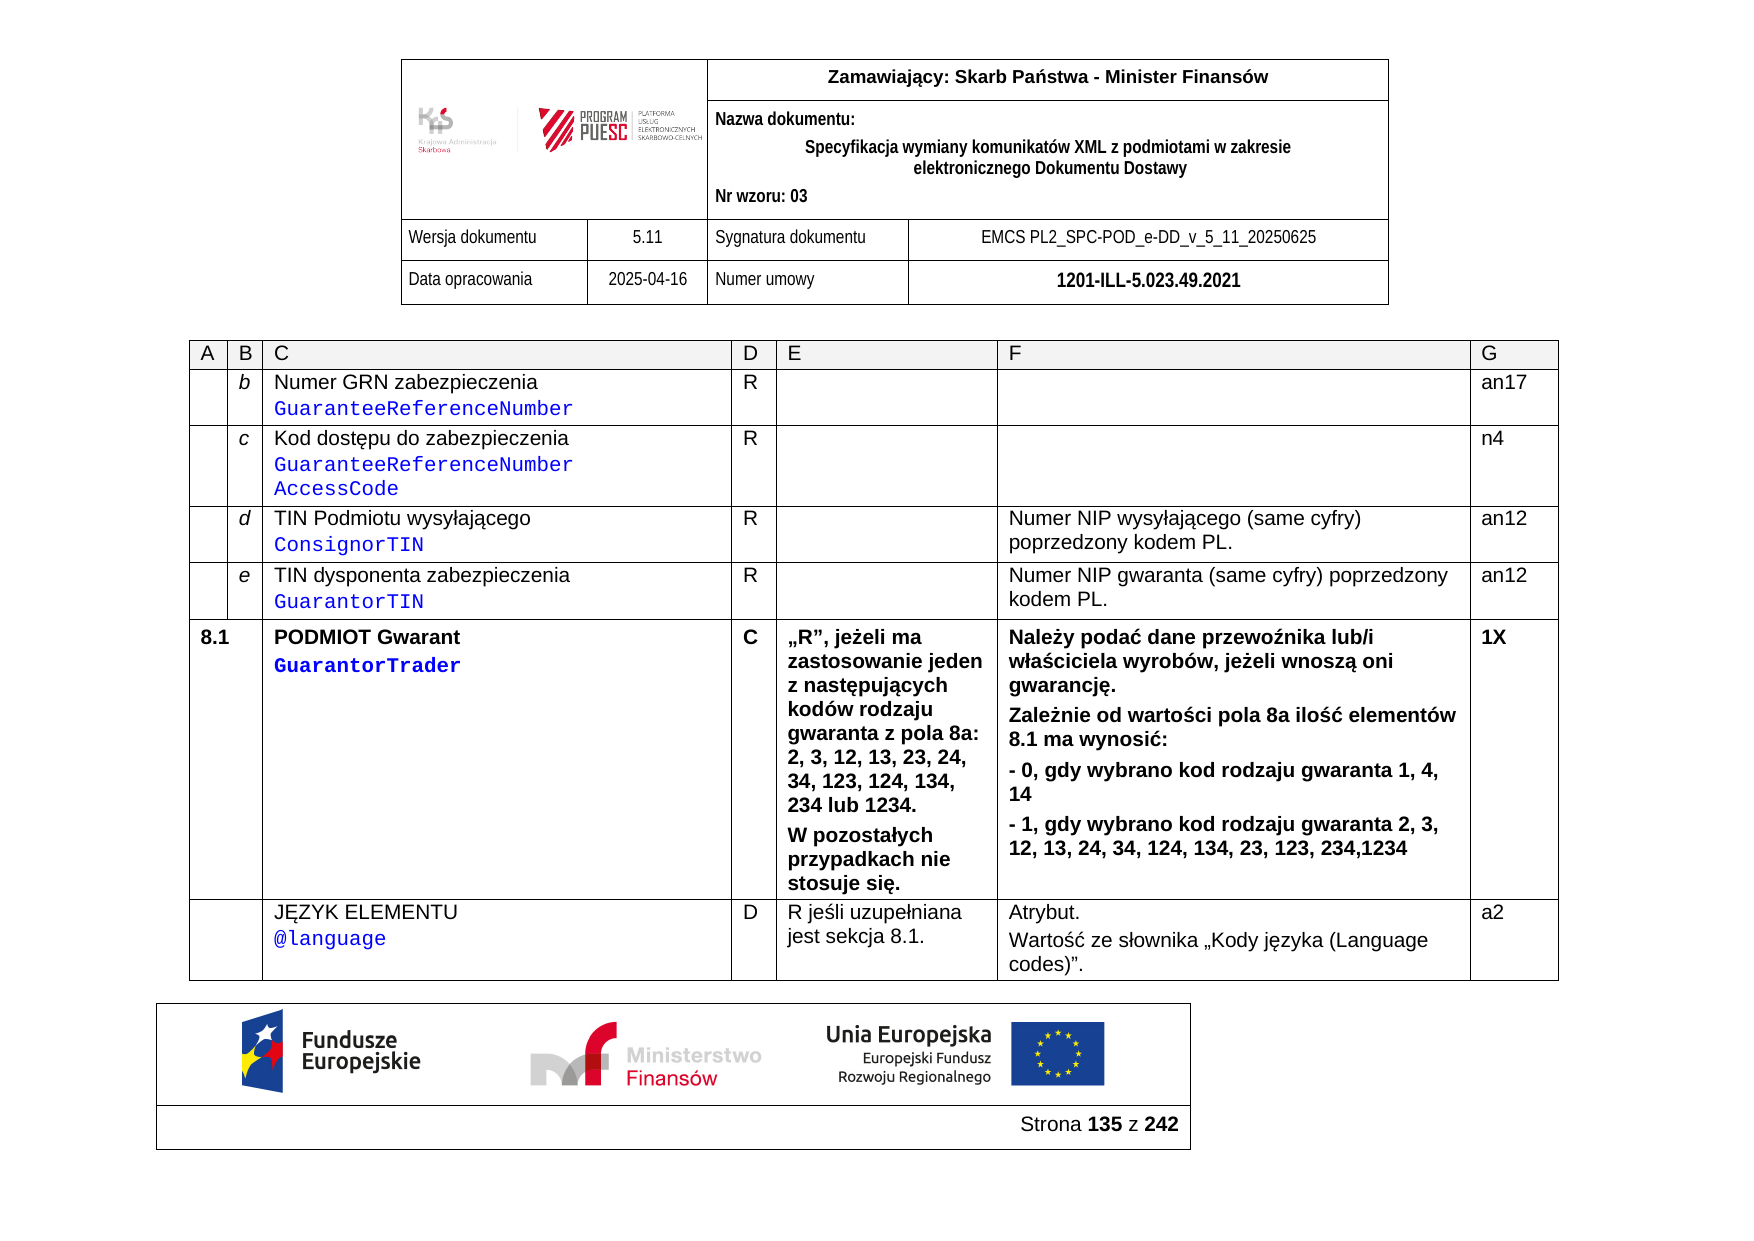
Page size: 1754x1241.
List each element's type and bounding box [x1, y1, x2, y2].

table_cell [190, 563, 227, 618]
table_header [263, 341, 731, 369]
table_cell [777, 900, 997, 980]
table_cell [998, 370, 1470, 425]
picture [408, 97, 702, 163]
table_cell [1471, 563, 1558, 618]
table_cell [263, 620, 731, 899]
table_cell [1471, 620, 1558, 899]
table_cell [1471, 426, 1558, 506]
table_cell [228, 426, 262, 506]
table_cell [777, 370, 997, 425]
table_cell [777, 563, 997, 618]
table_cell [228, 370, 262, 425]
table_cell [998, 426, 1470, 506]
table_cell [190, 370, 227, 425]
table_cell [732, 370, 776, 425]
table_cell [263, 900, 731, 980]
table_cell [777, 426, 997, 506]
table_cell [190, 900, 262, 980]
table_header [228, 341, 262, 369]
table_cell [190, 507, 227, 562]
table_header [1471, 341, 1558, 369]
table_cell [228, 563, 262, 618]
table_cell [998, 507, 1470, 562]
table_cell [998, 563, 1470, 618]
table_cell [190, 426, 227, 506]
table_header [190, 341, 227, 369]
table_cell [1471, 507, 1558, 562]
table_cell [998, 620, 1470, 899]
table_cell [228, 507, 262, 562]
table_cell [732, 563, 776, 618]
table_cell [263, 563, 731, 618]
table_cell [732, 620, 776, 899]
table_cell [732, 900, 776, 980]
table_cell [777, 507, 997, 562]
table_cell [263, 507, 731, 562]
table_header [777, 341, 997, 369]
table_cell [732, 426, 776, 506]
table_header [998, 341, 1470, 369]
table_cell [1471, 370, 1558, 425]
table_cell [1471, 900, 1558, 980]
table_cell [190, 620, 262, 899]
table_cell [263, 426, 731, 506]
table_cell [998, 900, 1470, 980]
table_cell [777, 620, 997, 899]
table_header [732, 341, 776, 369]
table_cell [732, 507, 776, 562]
picture [242, 1009, 1105, 1093]
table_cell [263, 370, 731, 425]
